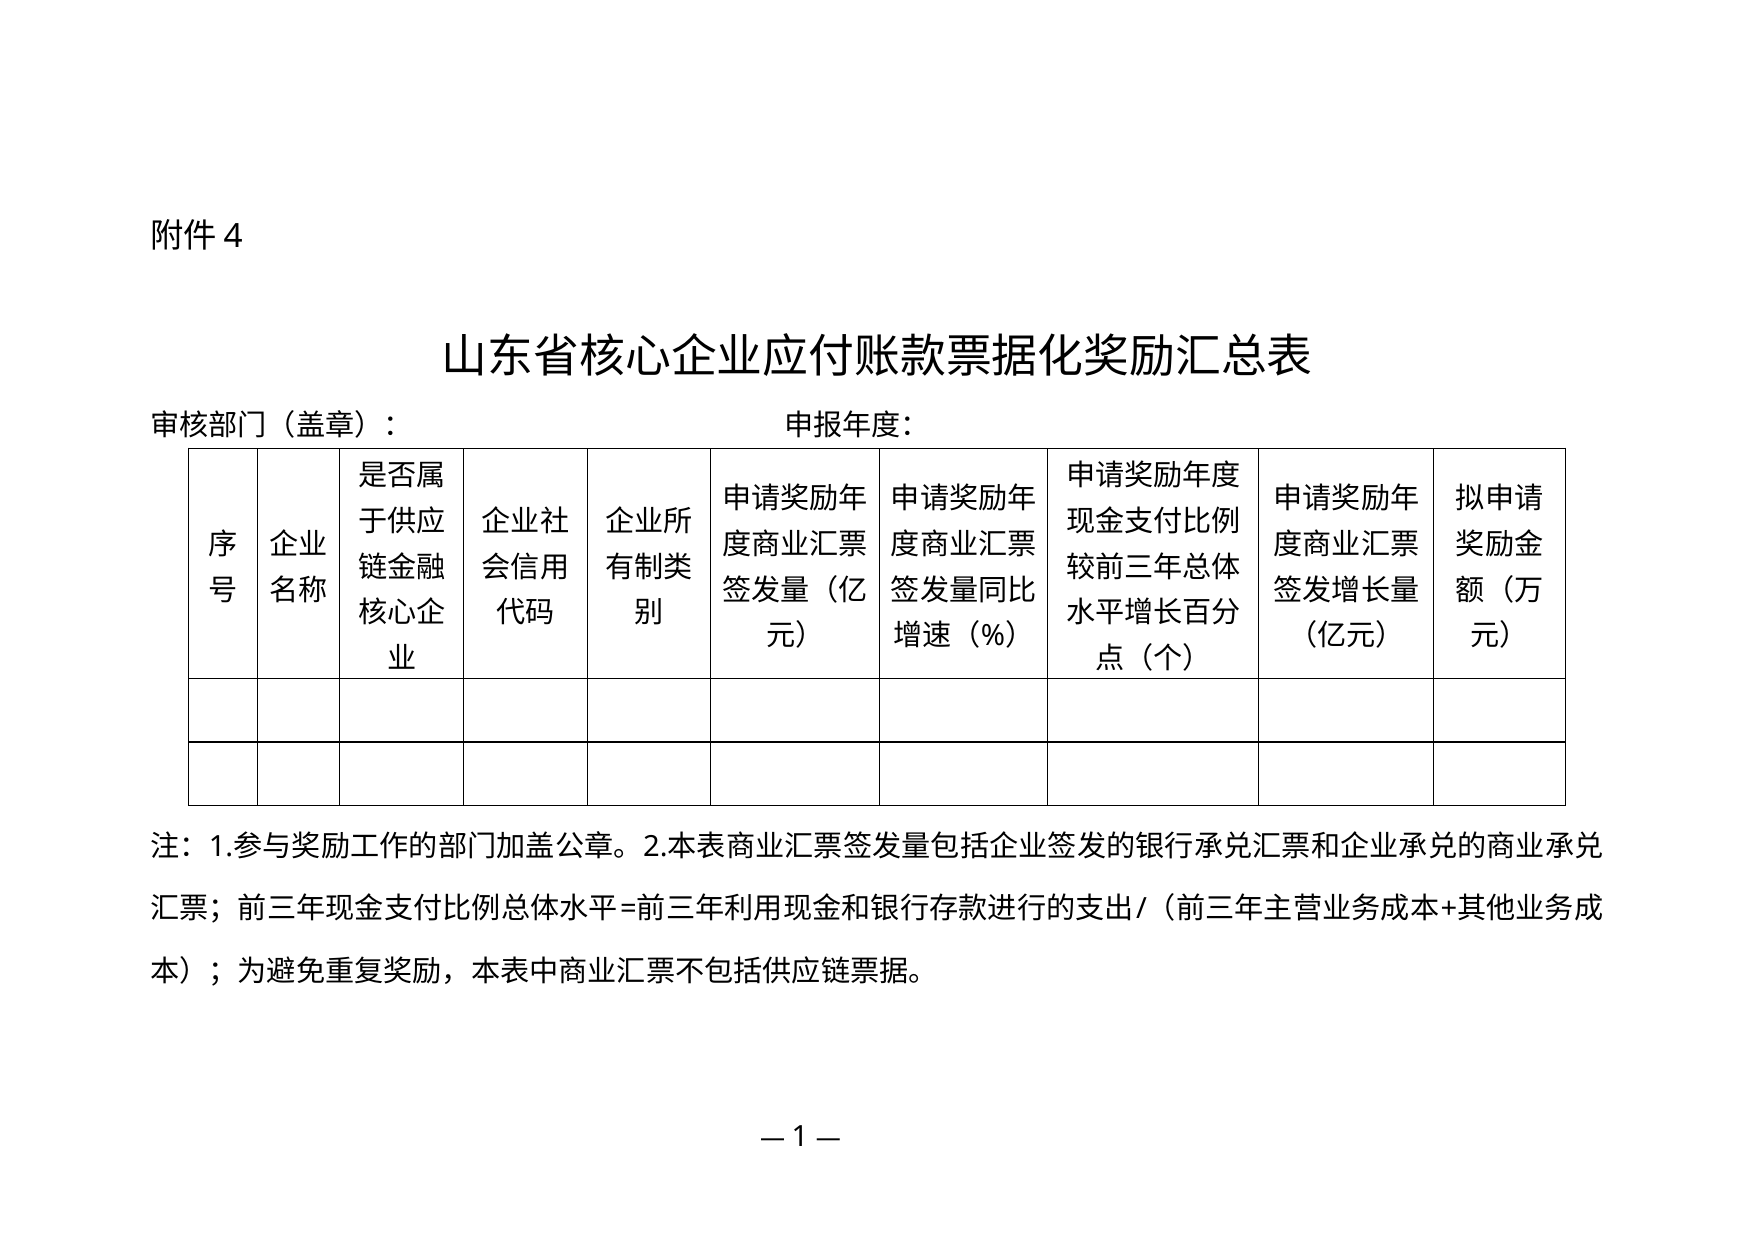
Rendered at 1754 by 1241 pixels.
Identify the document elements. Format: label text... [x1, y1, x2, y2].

table_cell [1048, 743, 1258, 805]
table_header 企业名称 [258, 449, 339, 678]
table_cell [588, 743, 710, 805]
table_cell [880, 679, 1047, 741]
table_cell [340, 743, 463, 805]
table_header 申请奖励年度商业汇票签发量同比增速（%） [880, 449, 1047, 678]
table_cell [189, 743, 257, 805]
table_header 申请奖励年度现金支付比例较前三年总体水平增长百分点（个） [1048, 449, 1258, 678]
table_cell [1434, 679, 1565, 741]
table_header 是否属于供应链金融核心企业 [340, 449, 463, 678]
text 注：1.参与奖励工作的部门加盖公章。2.本表商业汇票签发量包括企业签发的银行承兑汇票和企业承兑的商业承兑汇票；前三年现金支付比例总体水平=前三年利用现金和银行存款进行的支出/（前三年主营业务成本+其他业务成本）；为避免重复奖励，本表中商业汇票不包括供应链票据。 [150, 806, 1604, 993]
table_cell [464, 743, 587, 805]
text 附件4 [150, 198, 1604, 260]
table_header 企业所有制类别 [588, 449, 710, 678]
table_header 拟申请奖励金额（万元） [1434, 449, 1565, 678]
table_cell [1259, 679, 1433, 741]
table_header 申请奖励年度商业汇票签发增长量（亿元） [1259, 449, 1433, 678]
table_header 申请奖励年度商业汇票签发量（亿元） [711, 449, 879, 678]
table_header 序号 [189, 449, 257, 678]
table_cell [189, 679, 257, 741]
table_header 企业社会信用代码 [464, 449, 587, 678]
table_cell [258, 679, 339, 741]
text 山东省核心企业应付账款票据化奖励汇总表 [150, 323, 1604, 385]
text 审核部门（盖章）： 申报年度： [150, 385, 1604, 448]
table_cell [1434, 743, 1565, 805]
table_cell [258, 743, 339, 805]
table_cell [588, 679, 710, 741]
table_cell [880, 743, 1047, 805]
table_cell [464, 679, 587, 741]
table_cell [1048, 679, 1258, 741]
table_cell [711, 679, 879, 741]
table_cell [340, 679, 463, 741]
table_cell [711, 743, 879, 805]
table_cell [1259, 743, 1433, 805]
